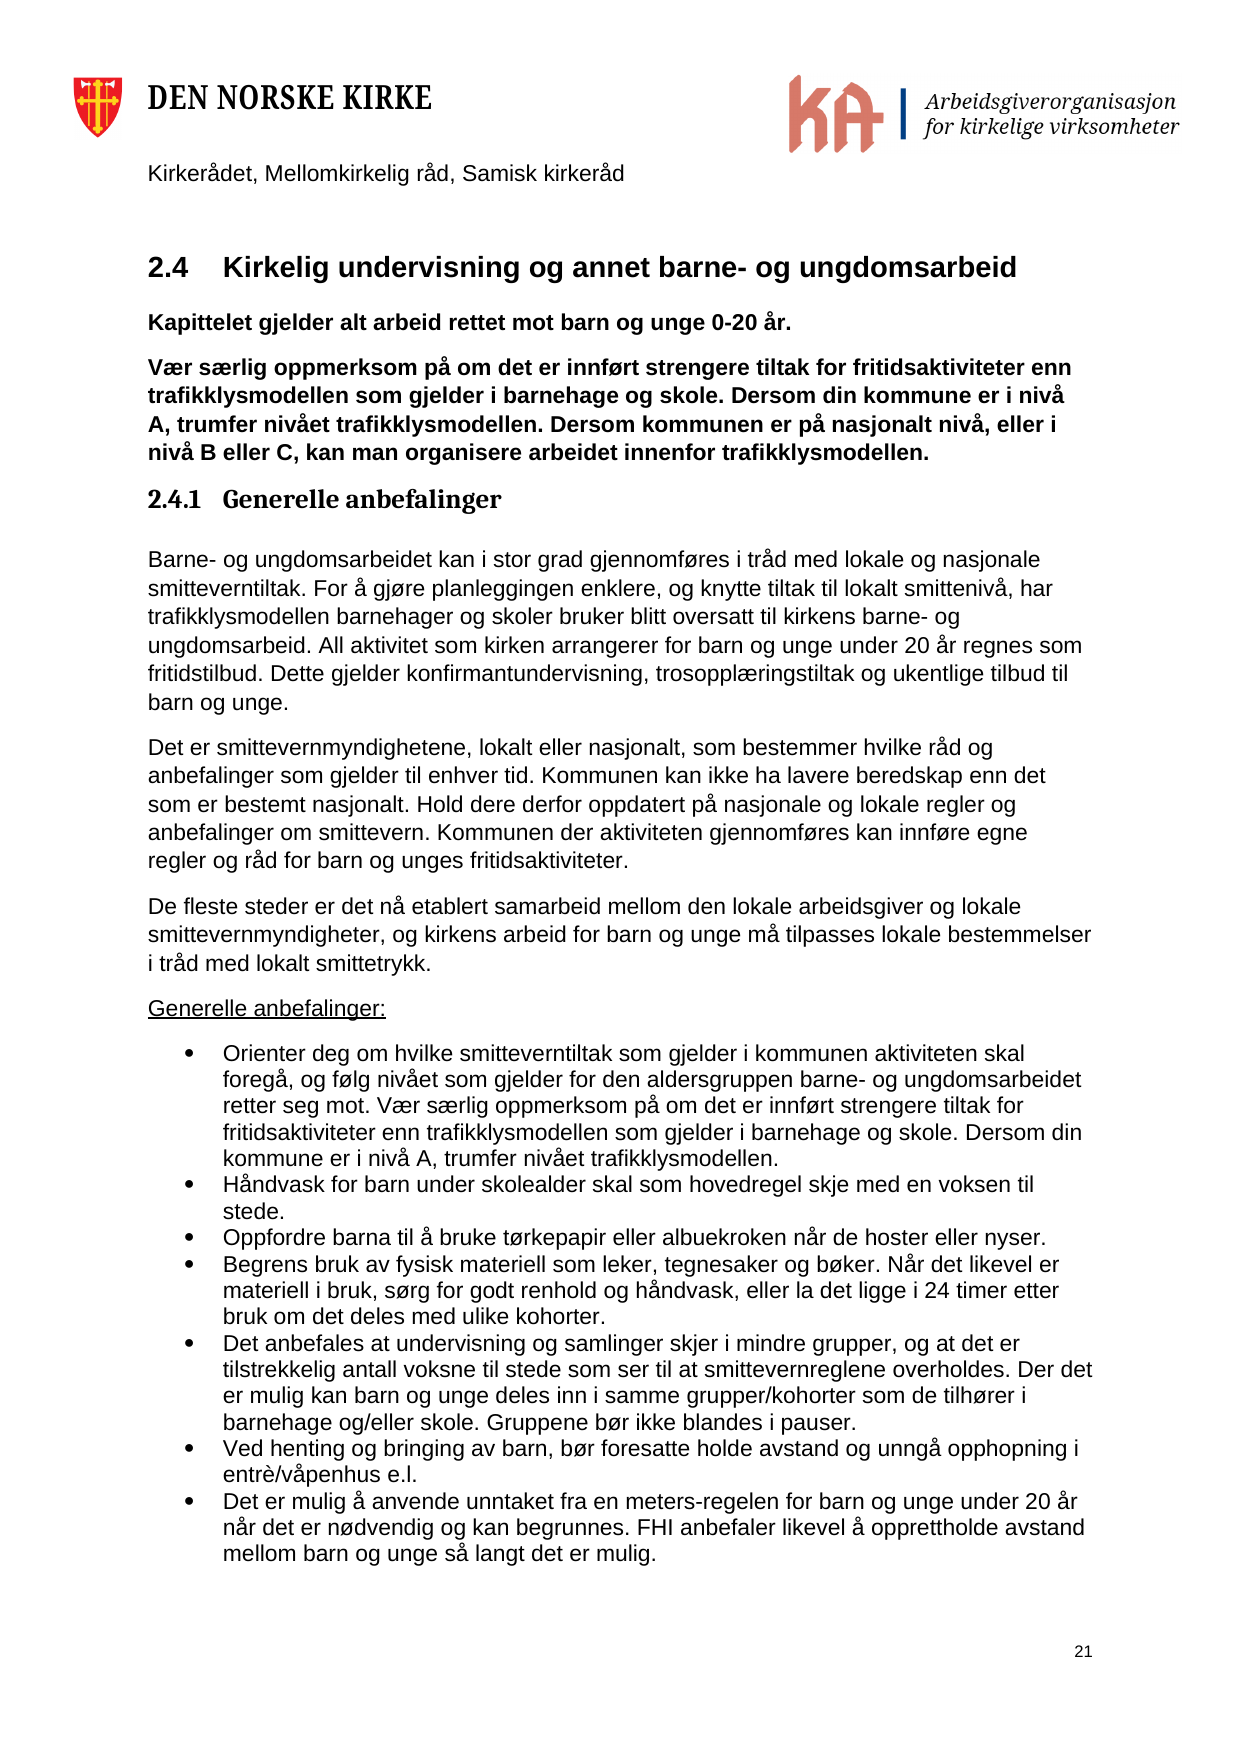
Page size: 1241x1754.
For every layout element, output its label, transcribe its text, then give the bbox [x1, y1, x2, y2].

list Kirkelig undervisning og annet barne- og ungdomsarbeid [148, 250, 1093, 284]
picture [787, 73, 1182, 154]
text De fleste steder er det nå etablert samarbeid mellom den lokale arbeidsgiver og lokale smittevernmyndigheter, og kirkens arbeid for barn og unge må tilpasses lokale bestemmelser i tråd med lokalt smittetrykk. [148, 893, 1093, 976]
list Ved henting og bringing av barn, bør foresatte holde avstand og unngå opphopning i entrè/våpenhus e.l. [185, 1435, 1093, 1488]
text Barne- og ungdomsarbeidet kan i stor grad gjennomføres i tråd med lokale og nasjonale smitteverntiltak. For å gjøre planleggingen enklere, og knytte tiltak til lokalt smittenivå, har trafikklysmodellen barnehager og skoler bruker blitt oversatt til kirkens barne- og ungdomsarbeid. All aktivitet som kirken arrangerer for barn og unge under 20 år regnes som fritidstilbud. Dette gjelder konfirmantundervisning, trosopplæringstiltak og ukentlige tilbud til barn og unge. [148, 546, 1093, 715]
text Vær særlig oppmerksom på om det er innført strengere tiltak for fritidsaktiviteter enn trafikklysmodellen som gjelder i barnehage og skole. Dersom din kommune er i nivå A, trumfer nivået trafikklysmodellen. Dersom kommunen er på nasjonalt nivå, eller i nivå B eller C, kan man organisere arbeidet innenfor trafikklysmodellen. [148, 354, 1093, 466]
text Det er smittevernmyndighetene, lokalt eller nasjonalt, som bestemmer hvilke råd og anbefalinger som gjelder til enhver tid. Kommunen kan ikke ha lavere beredskap enn det som er bestemt nasjonalt. Hold dere derfor oppdatert på nasjonale og lokale regler og anbefalinger om smittevern. Kommunen der aktiviteten gjennomføres kan innføre egne regler og råd for barn og unges fritidsaktiviteter. [148, 734, 1093, 874]
picture [73, 77, 123, 140]
list Orienter deg om hvilke smitteverntiltak som gjelder i kommunen aktiviteten skal foregå, og følg nivået som gjelder for den aldersgruppen barne- og ungdomsarbeidet retter seg mot. Vær særlig oppmerksom på om det er innført strengere tiltak for fritidsaktiviteter enn trafikklysmodellen som gjelder i barnehage og skole. Dersom din kommune er i nivå A, trumfer nivået trafikklysmodellen. [185, 1040, 1093, 1171]
list Oppfordre barna til å bruke tørkepapir eller albuekroken når de hoster eller nyser. [185, 1224, 1093, 1251]
text Generelle anbefalinger: [148, 994, 1093, 1021]
list Håndvask for barn under skolealder skal som hovedregel skje med en voksen til stede. [185, 1171, 1093, 1224]
list Det anbefales at undervisning og samlinger skjer i mindre grupper, og at det er tilstrekkelig antall voksne til stede som ser til at smittevernreglene overholdes. Der det er mulig kan barn og unge deles inn i samme grupper/kohorter som de tilhører i barnehage og/eller skole. Gruppene bør ikke blandes i pauser. [185, 1329, 1093, 1435]
list Det er mulig å anvende unntaket fra en meters-regelen for barn og unge under 20 år når det er nødvendig og kan begrunnes. FHI anbefaler likevel å opprettholde avstand mellom barn og unge så langt det er mulig. [185, 1488, 1093, 1567]
list Begrens bruk av fysisk materiell som leker, tegnesaker og bøker. Når det likevel er materiell i bruk, sørg for godt renhold og håndvask, eller la det ligge i 24 timer etter bruk om det deles med ulike kohorter. [185, 1251, 1093, 1329]
text Kapittelet gjelder alt arbeid rettet mot barn og unge 0-20 år. [148, 309, 1093, 335]
subtitle Generelle anbefalinger [148, 484, 1093, 516]
